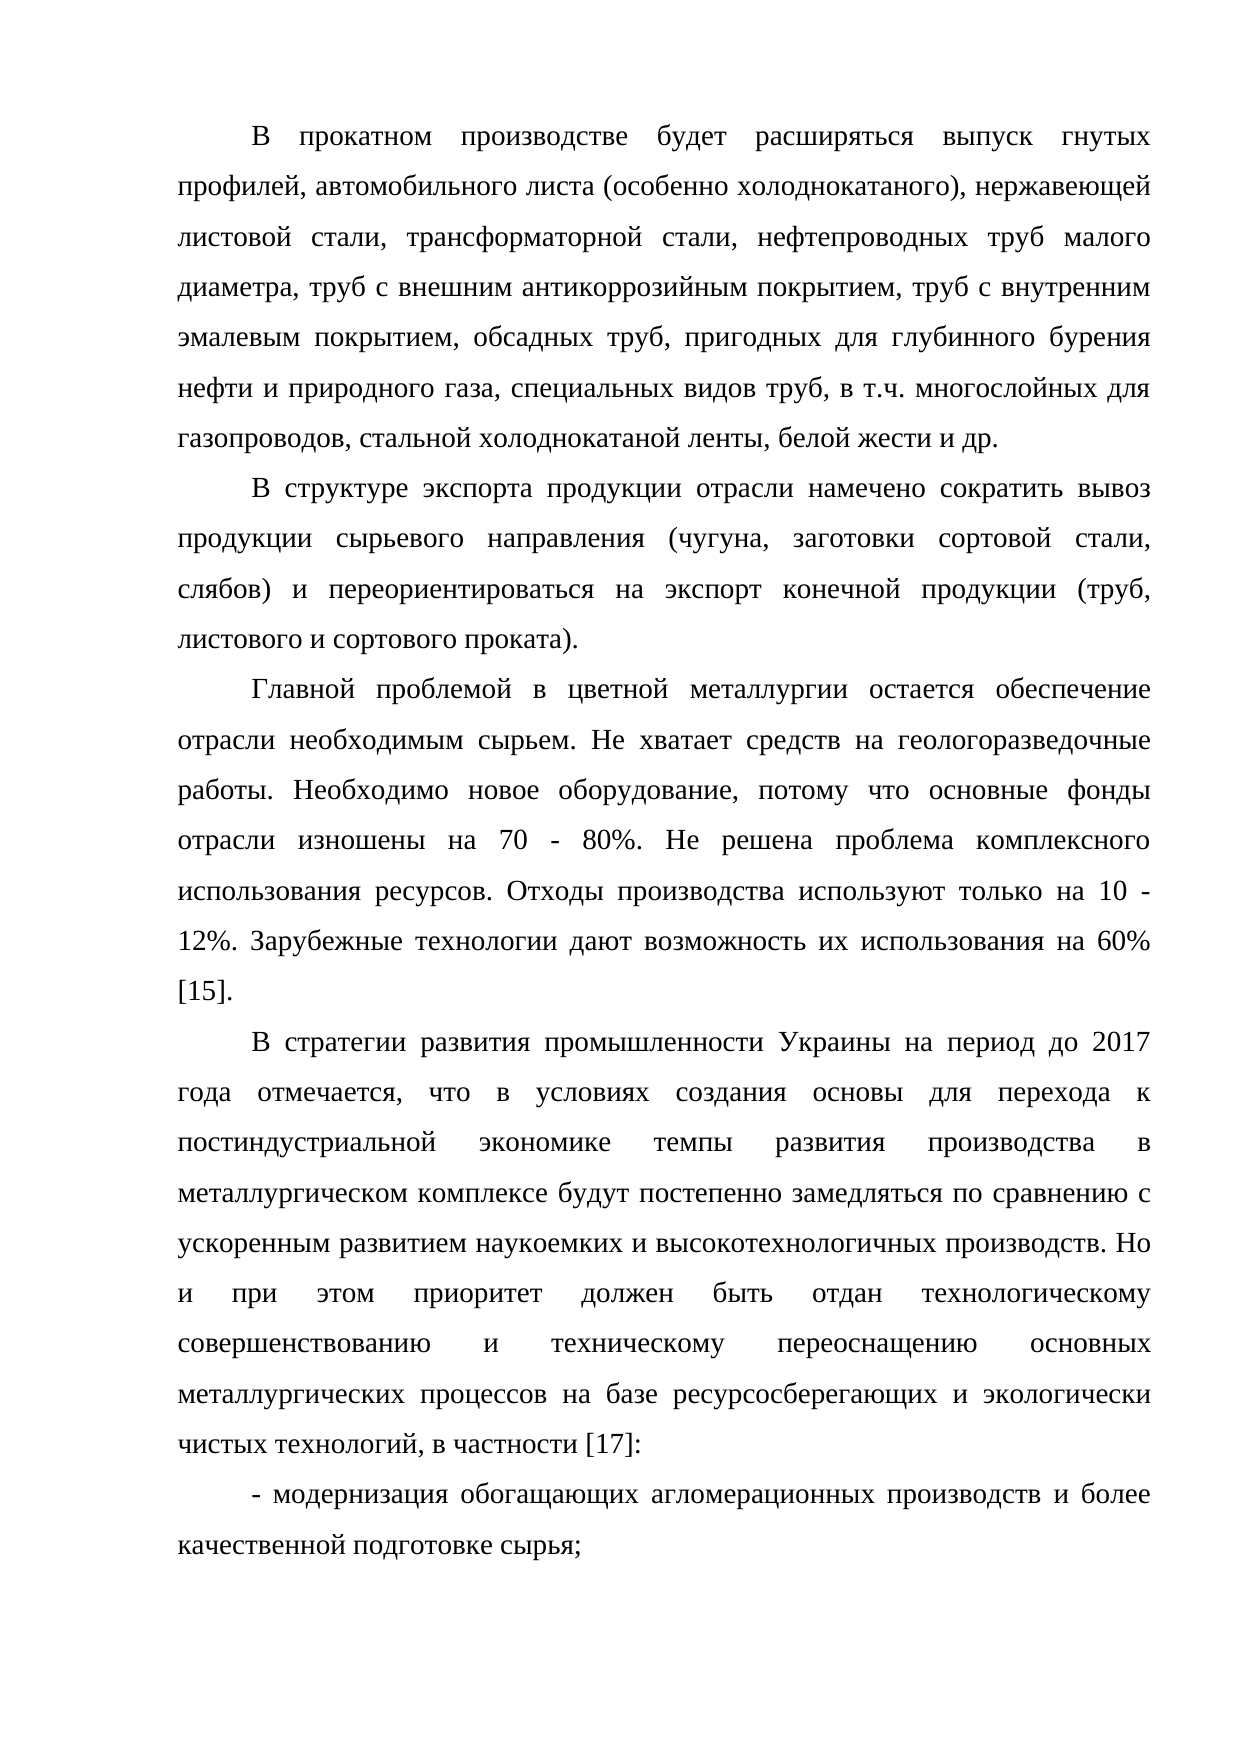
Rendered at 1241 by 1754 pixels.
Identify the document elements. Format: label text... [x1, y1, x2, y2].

text В структуре экспорта продукции отрасли намечено сократить вывоз продукции сырьевого направления (чугуна, заготовки сортовой стали, слябов) и переориентироваться на экспорт конечной продукции (труб, листового и сортового проката). [177, 470, 1152, 655]
text В прокатном производстве будет расширяться выпуск гнутых профилей, автомобильного листа (особенно холоднокатаного), нержавеющей листовой стали, трансформаторной стали, нефтепроводных труб малого диаметра, труб с внешним антикоррозийным покрытием, труб с внутренним эмалевым покрытием, обсадных труб, пригодных для глубинного бурения нефти и природного газа, специальных видов труб, в т.ч. многослойных для газопроводов, стальной холоднокатаной ленты, белой жести и др. [177, 118, 1152, 453]
text В стратегии развития промышленности Украины на период до 2017 года отмечается, что в условиях создания основы для перехода к постиндустриальной экономике темпы развития производства в металлургическом комплексе будут постепенно замедляться по сравнению с ускоренным развитием наукоемких и высокотехнологичных производств. Но и при этом приоритет должен быть отдан технологическому совершенствованию и техническому переоснащению основных металлургических процессов на базе ресурсосберегающих и экологически чистых технологий, в частности [17]: [177, 1024, 1152, 1460]
text Главной проблемой в цветной металлургии остается обеспечение отрасли необходимым сырьем. Не хватает средств на геологоразведочные работы. Необходимо новое оборудование, потому что основные фонды отрасли изношены на 70 - 80%. Не решена проблема комплексного использования ресурсов. Отходы производства используют только на 10 -12%. Зарубежные технологии дают возможность их использования на 60% [15]. [177, 672, 1152, 1007]
text - модернизация обогащающих агломерационных производств и более качественной подготовке сырья; [177, 1477, 1152, 1560]
